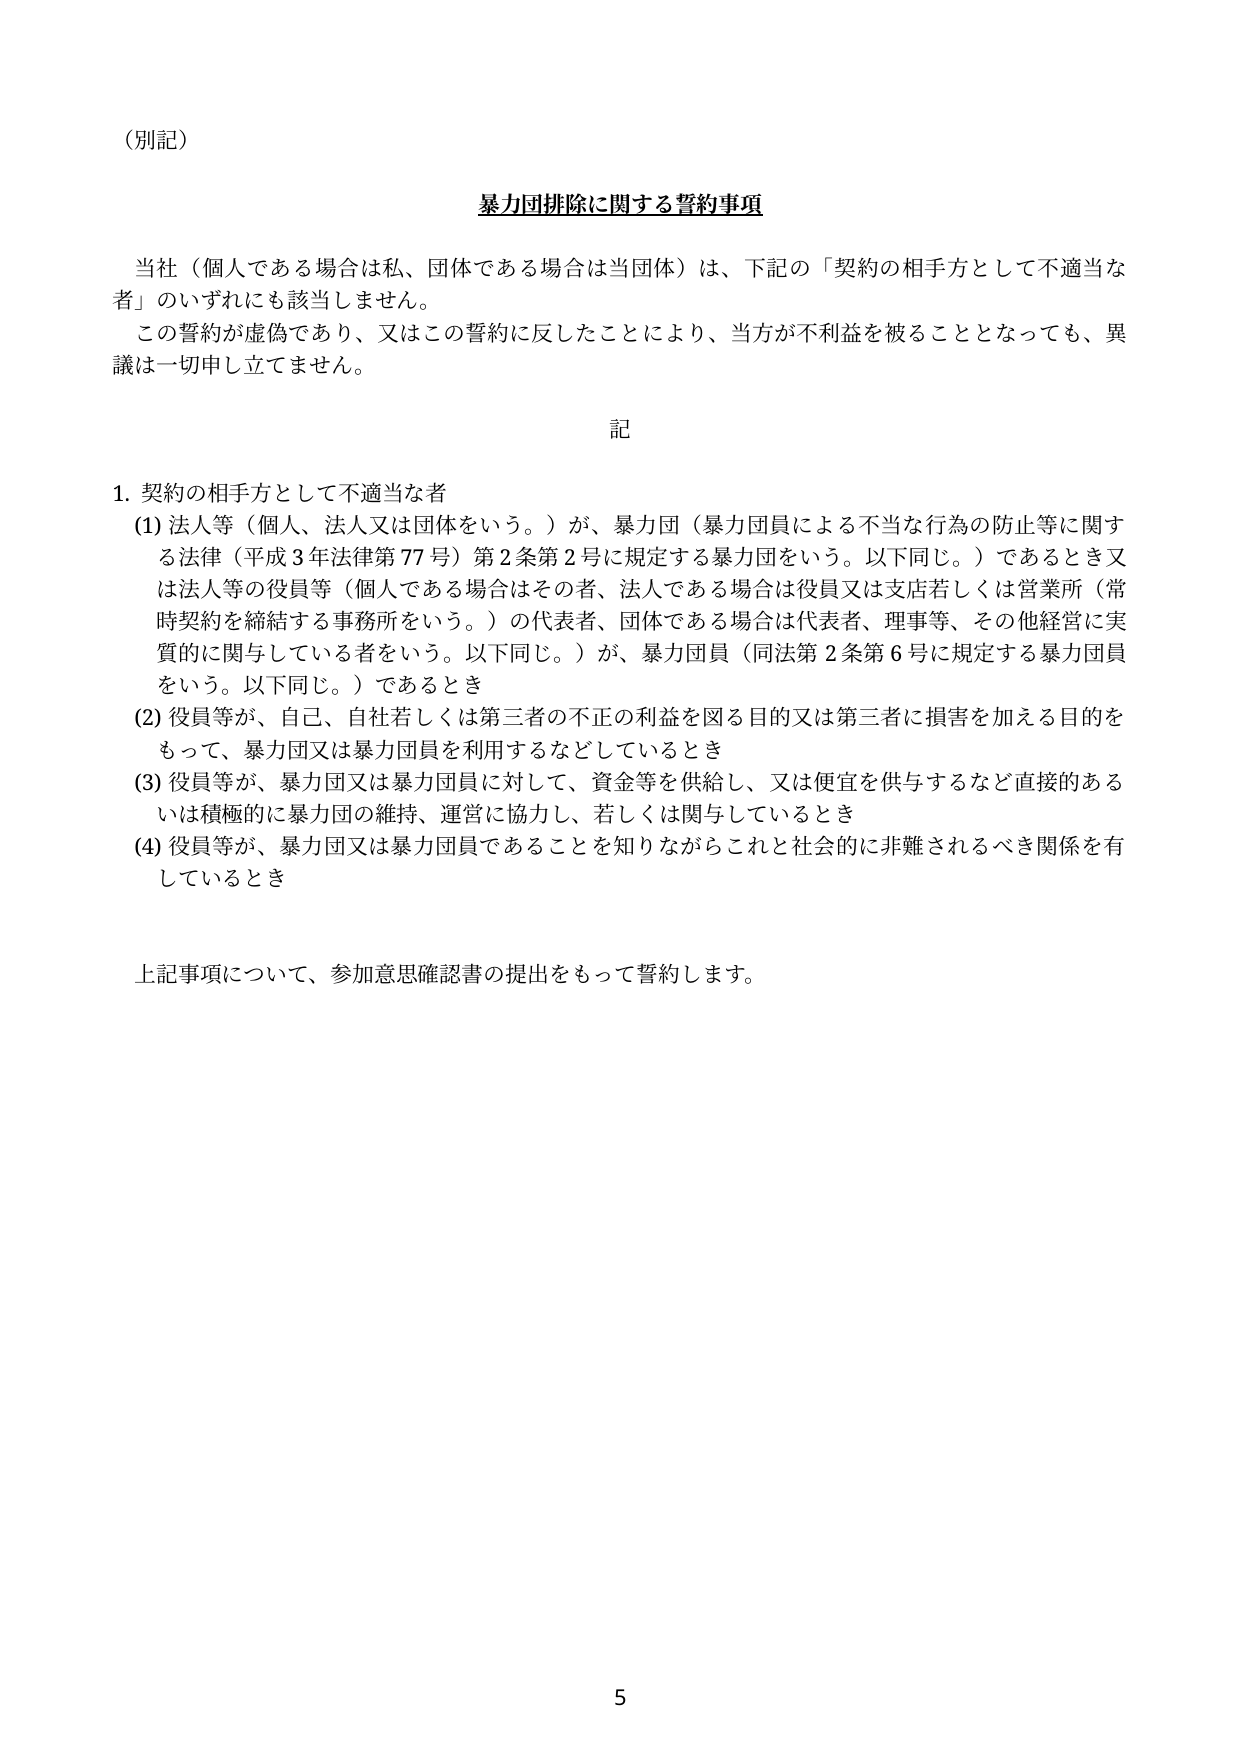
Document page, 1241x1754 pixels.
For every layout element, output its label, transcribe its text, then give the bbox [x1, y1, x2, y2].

text （別記） [112, 123, 1128, 155]
text この誓約が虚偽であり、又はこの誓約に反したことにより、当方が不利益を被ることとなっても、異議は一切申し立てません。 [112, 315, 1128, 379]
text (2) 役員等が、自己、自社若しくは第三者の不正の利益を図る目的又は第三者に損害を加える目的をもって、暴力団又は暴力団員を利用するなどしているとき [134, 700, 1128, 764]
text 上記事項について、参加意思確認書の提出をもって誓約します。 [112, 957, 1128, 989]
text (1) 法人等（個人、法人又は団体をいう。）が、暴力団（暴力団員による不当な行為の防止等に関する法律（平成3年法律第77号）第2条第2号に規定する暴力団をいう。以下同じ。）であるとき又は法人等の役員等（個人である場合はその者、法人である場合は役員又は支店若しくは営業所（常時契約を締結する事務所をいう。）の代表者、団体である場合は代表者、理事等、その他経営に実質的に関与している者をいう。以下同じ。）が、暴力団員（同法第2条第6号に規定する暴力団員をいう。以下同じ。）であるとき [134, 508, 1128, 700]
text 記 [112, 412, 1128, 444]
text 当社（個人である場合は私、団体である場合は当団体）は、下記の「契約の相手方として不適当な者」のいずれにも該当しません。 [112, 251, 1128, 315]
text 1. 契約の相手方として不適当な者 [112, 476, 1128, 508]
text (3) 役員等が、暴力団又は暴力団員に対して、資金等を供給し、又は便宜を供与するなど直接的あるいは積極的に暴力団の維持、運営に協力し、若しくは関与しているとき [134, 764, 1128, 829]
text (4) 役員等が、暴力団又は暴力団員であることを知りながらこれと社会的に非難されるべき関係を有しているとき [134, 829, 1128, 893]
text 暴力団排除に関する誓約事項 [112, 187, 1128, 219]
